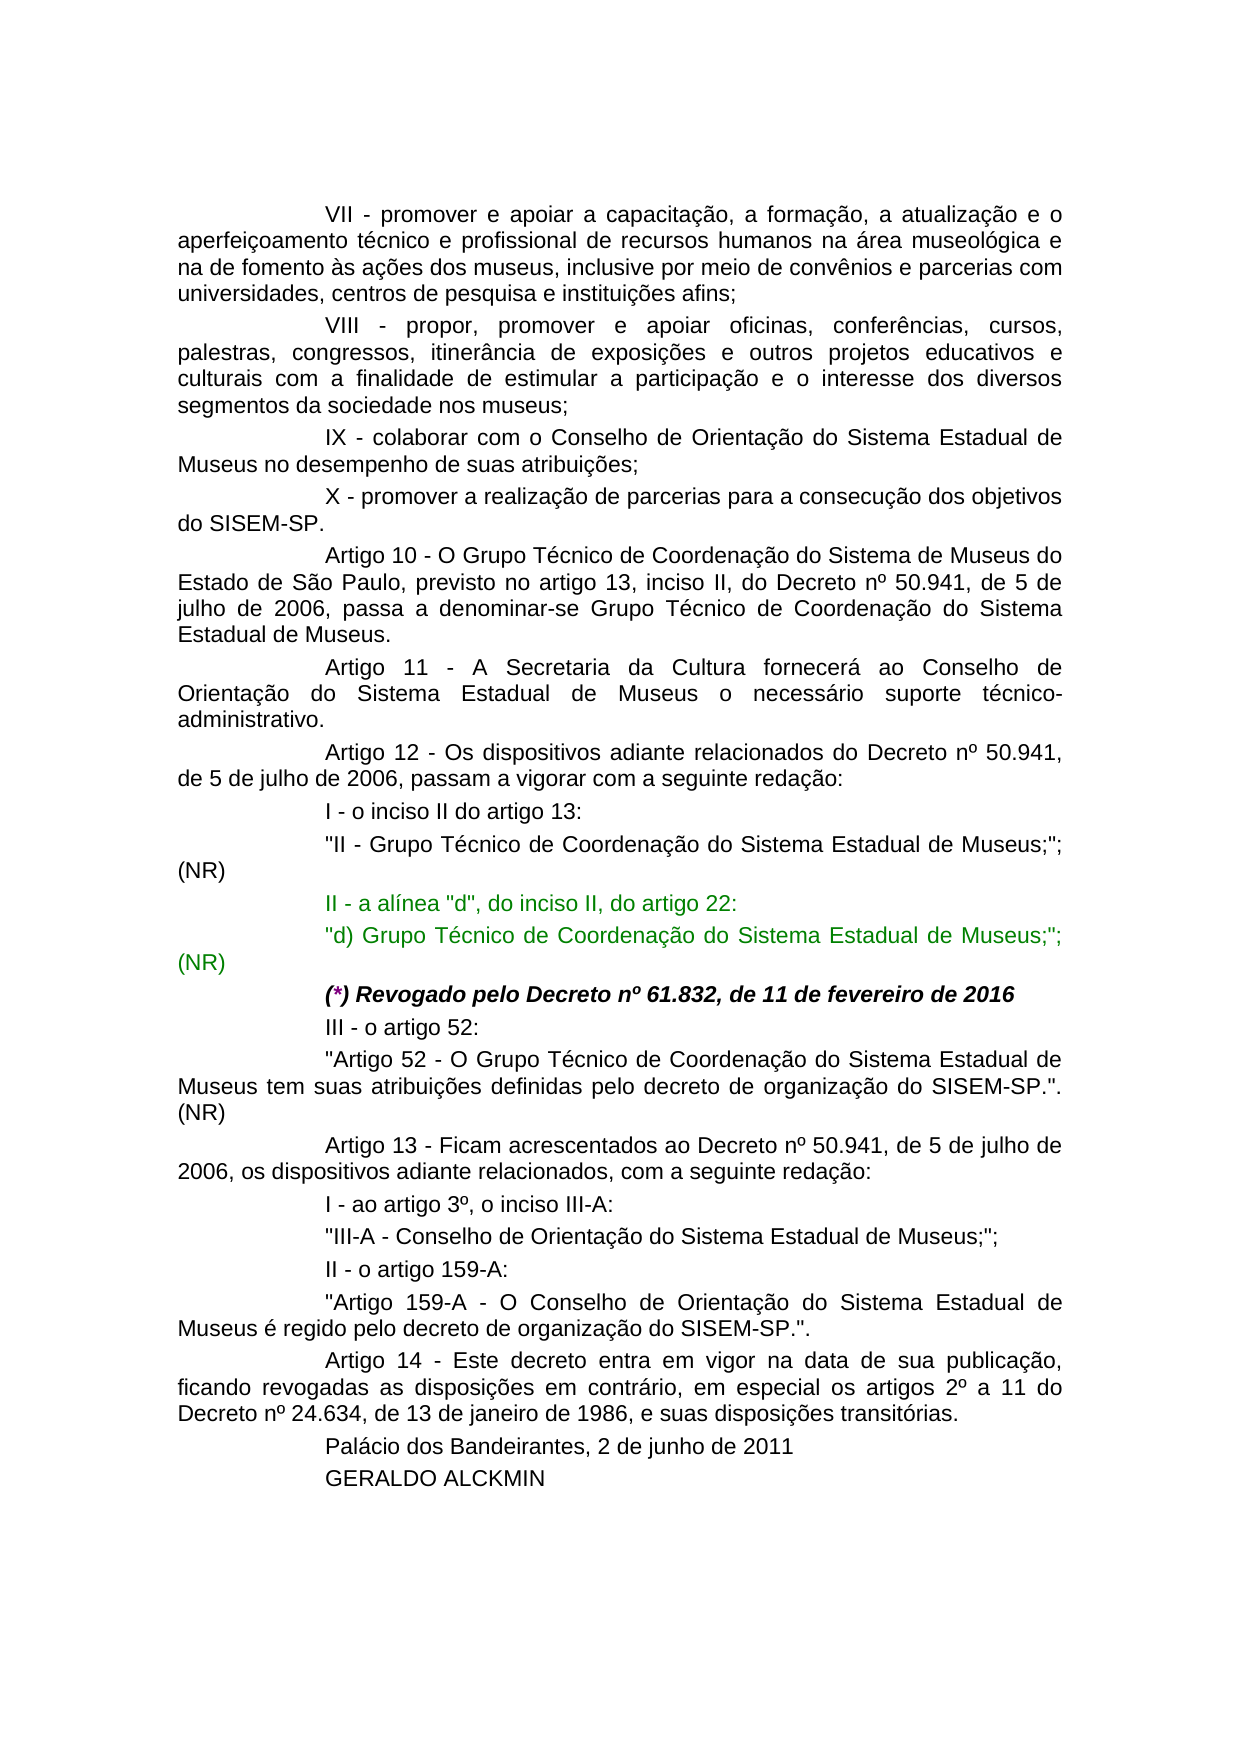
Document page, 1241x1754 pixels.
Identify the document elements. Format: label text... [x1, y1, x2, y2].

text (*) Revogado pelo Decreto nº 61.832, de 11 de fevereiro de 2016 [177, 981, 1063, 1007]
text "d) Grupo Técnico de Coordenação do Sistema Estadual de Museus;"; (NR) [177, 922, 1063, 975]
text Artigo 13 - Ficam acrescentados ao Decreto nº 50.941, de 5 de julho de 2006, os dispositivos adiante relacionados, com a seguinte redação: [177, 1132, 1063, 1184]
text "Artigo 52 - O Grupo Técnico de Coordenação do Sistema Estadual de Museus tem suas atribuições definidas pelo decreto de organização do SISEM-SP.". (NR) [177, 1046, 1063, 1125]
text II - o artigo 159-A: [177, 1256, 1063, 1282]
text "III-A - Conselho de Orientação do Sistema Estadual de Museus;"; [177, 1223, 1063, 1249]
text X - promover a realização de parcerias para a consecução dos objetivos do SISEM-SP. [177, 483, 1063, 536]
text Artigo 12 - Os dispositivos adiante relacionados do Decreto nº 50.941, de 5 de julho de 2006, passam a vigorar com a seguinte redação: [177, 739, 1063, 792]
text Artigo 14 - Este decreto entra em vigor na data de sua publicação, ficando revogadas as disposições em contrário, em especial os artigos 2º a 11 do Decreto nº 24.634, de 13 de janeiro de 1986, e suas disposições transitórias. [177, 1347, 1063, 1426]
text Artigo 11 - A Secretaria da Cultura fornecerá ao Conselho de Orientação do Sistema Estadual de Museus o necessário suporte técnico-administrativo. [177, 654, 1063, 733]
text II - a alínea "d", do inciso II, do artigo 22: [177, 889, 1063, 916]
text GERALDO ALCKMIN [177, 1465, 1063, 1492]
text III - o artigo 52: [177, 1014, 1063, 1040]
text "Artigo 159-A - O Conselho de Orientação do Sistema Estadual de Museus é regido pelo decreto de organização do SISEM-SP.". [177, 1288, 1063, 1341]
text I - o inciso II do artigo 13: [177, 798, 1063, 824]
text "II - Grupo Técnico de Coordenação do Sistema Estadual de Museus;"; (NR) [177, 831, 1063, 883]
text Palácio dos Bandeirantes, 2 de junho de 2011 [177, 1433, 1063, 1459]
text VIII - propor, promover e apoiar oficinas, conferências, cursos, palestras, congressos, itinerância de exposições e outros projetos educativos e culturais com a finalidade de estimular a participação e o interesse dos diversos segmentos da sociedade nos museus; [177, 312, 1063, 418]
text Artigo 10 - O Grupo Técnico de Coordenação do Sistema de Museus do Estado de São Paulo, previsto no artigo 13, inciso II, do Decreto nº 50.941, de 5 de julho de 2006, passa a denominar-se Grupo Técnico de Coordenação do Sistema Estadual de Museus. [177, 542, 1063, 647]
text I - ao artigo 3º, o inciso III-A: [177, 1191, 1063, 1217]
text VII - promover e apoiar a capacitação, a formação, a atualização e o aperfeiçoamento técnico e profissional de recursos humanos na área museológica e na de fomento às ações dos museus, inclusive por meio de convênios e parcerias com universidades, centros de pesquisa e instituições afins; [177, 201, 1063, 306]
text IX - colaborar com o Conselho de Orientação do Sistema Estadual de Museus no desempenho de suas atribuições; [177, 424, 1063, 477]
